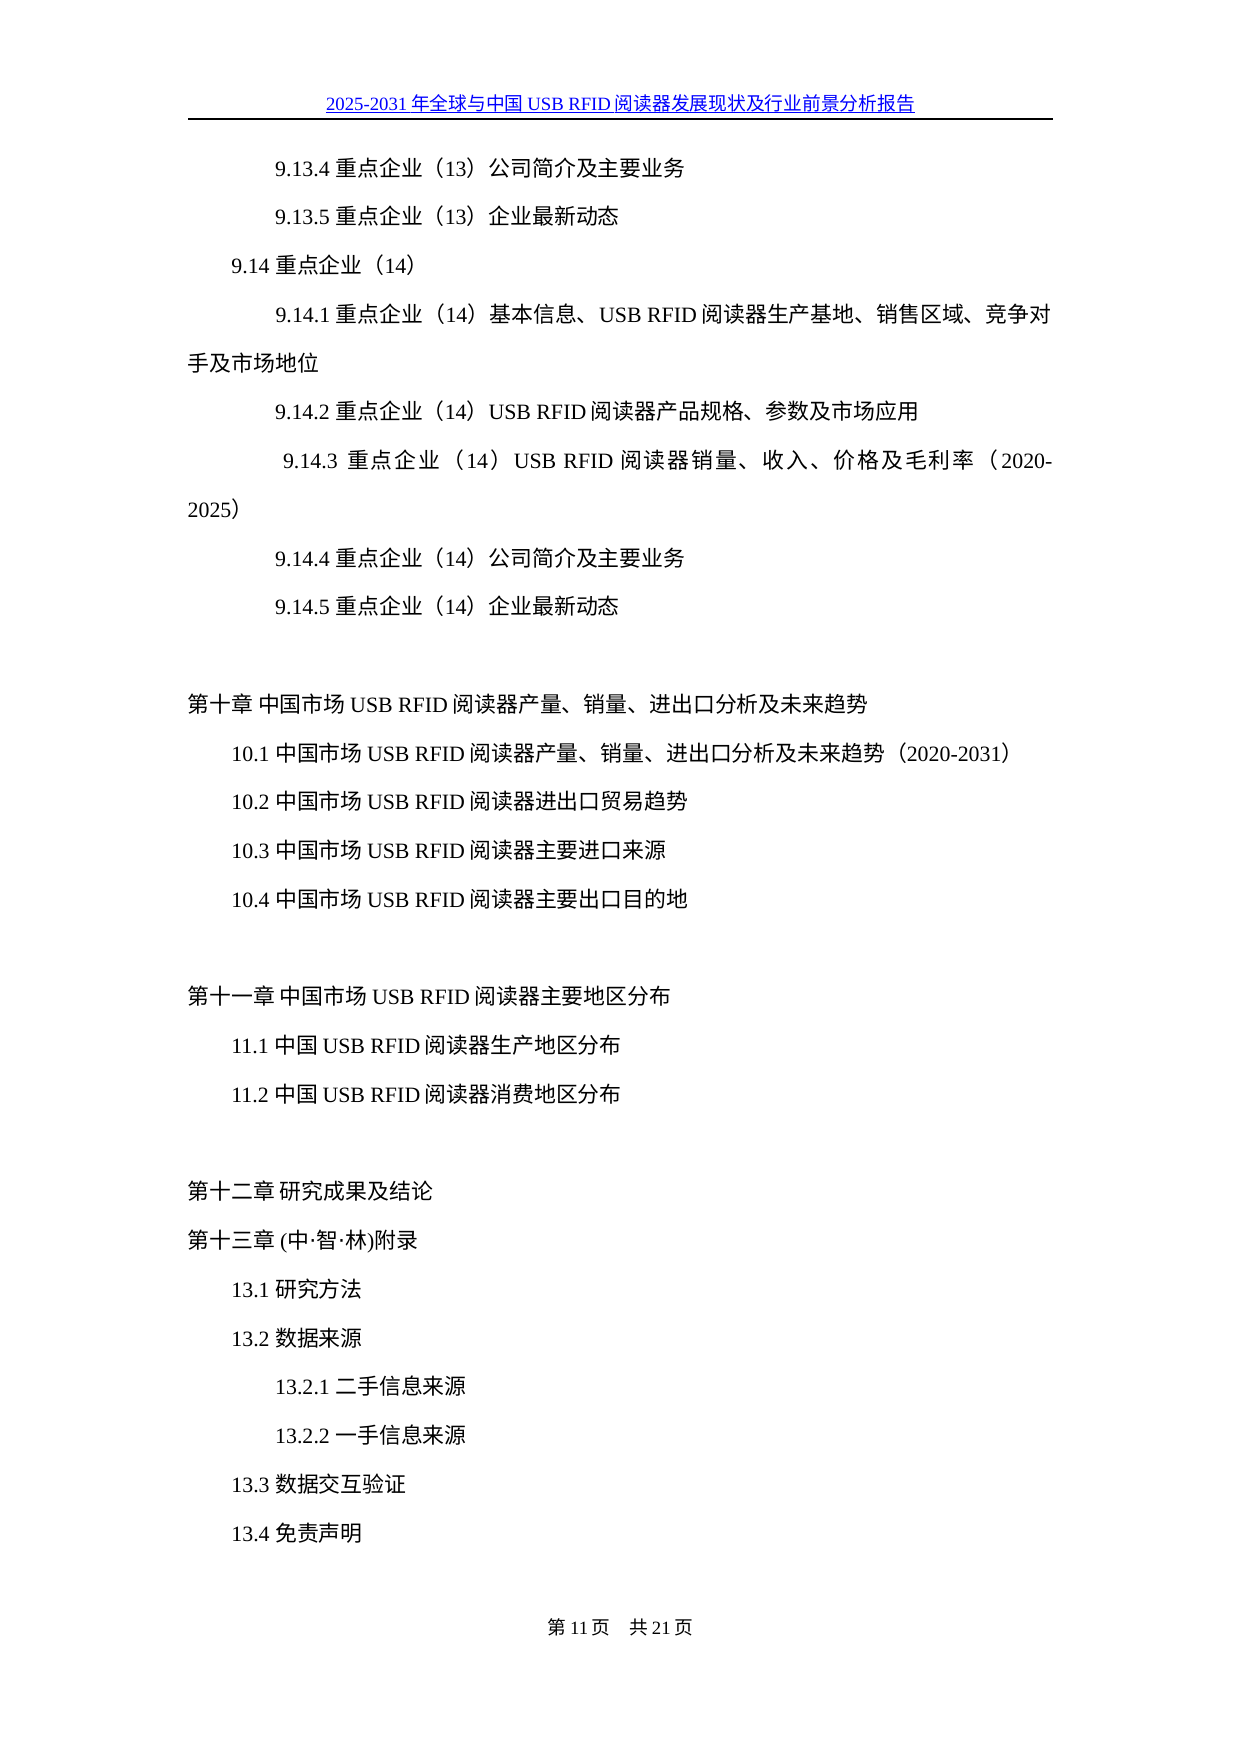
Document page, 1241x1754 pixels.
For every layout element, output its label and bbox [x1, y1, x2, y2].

text [187, 150, 1053, 1548]
